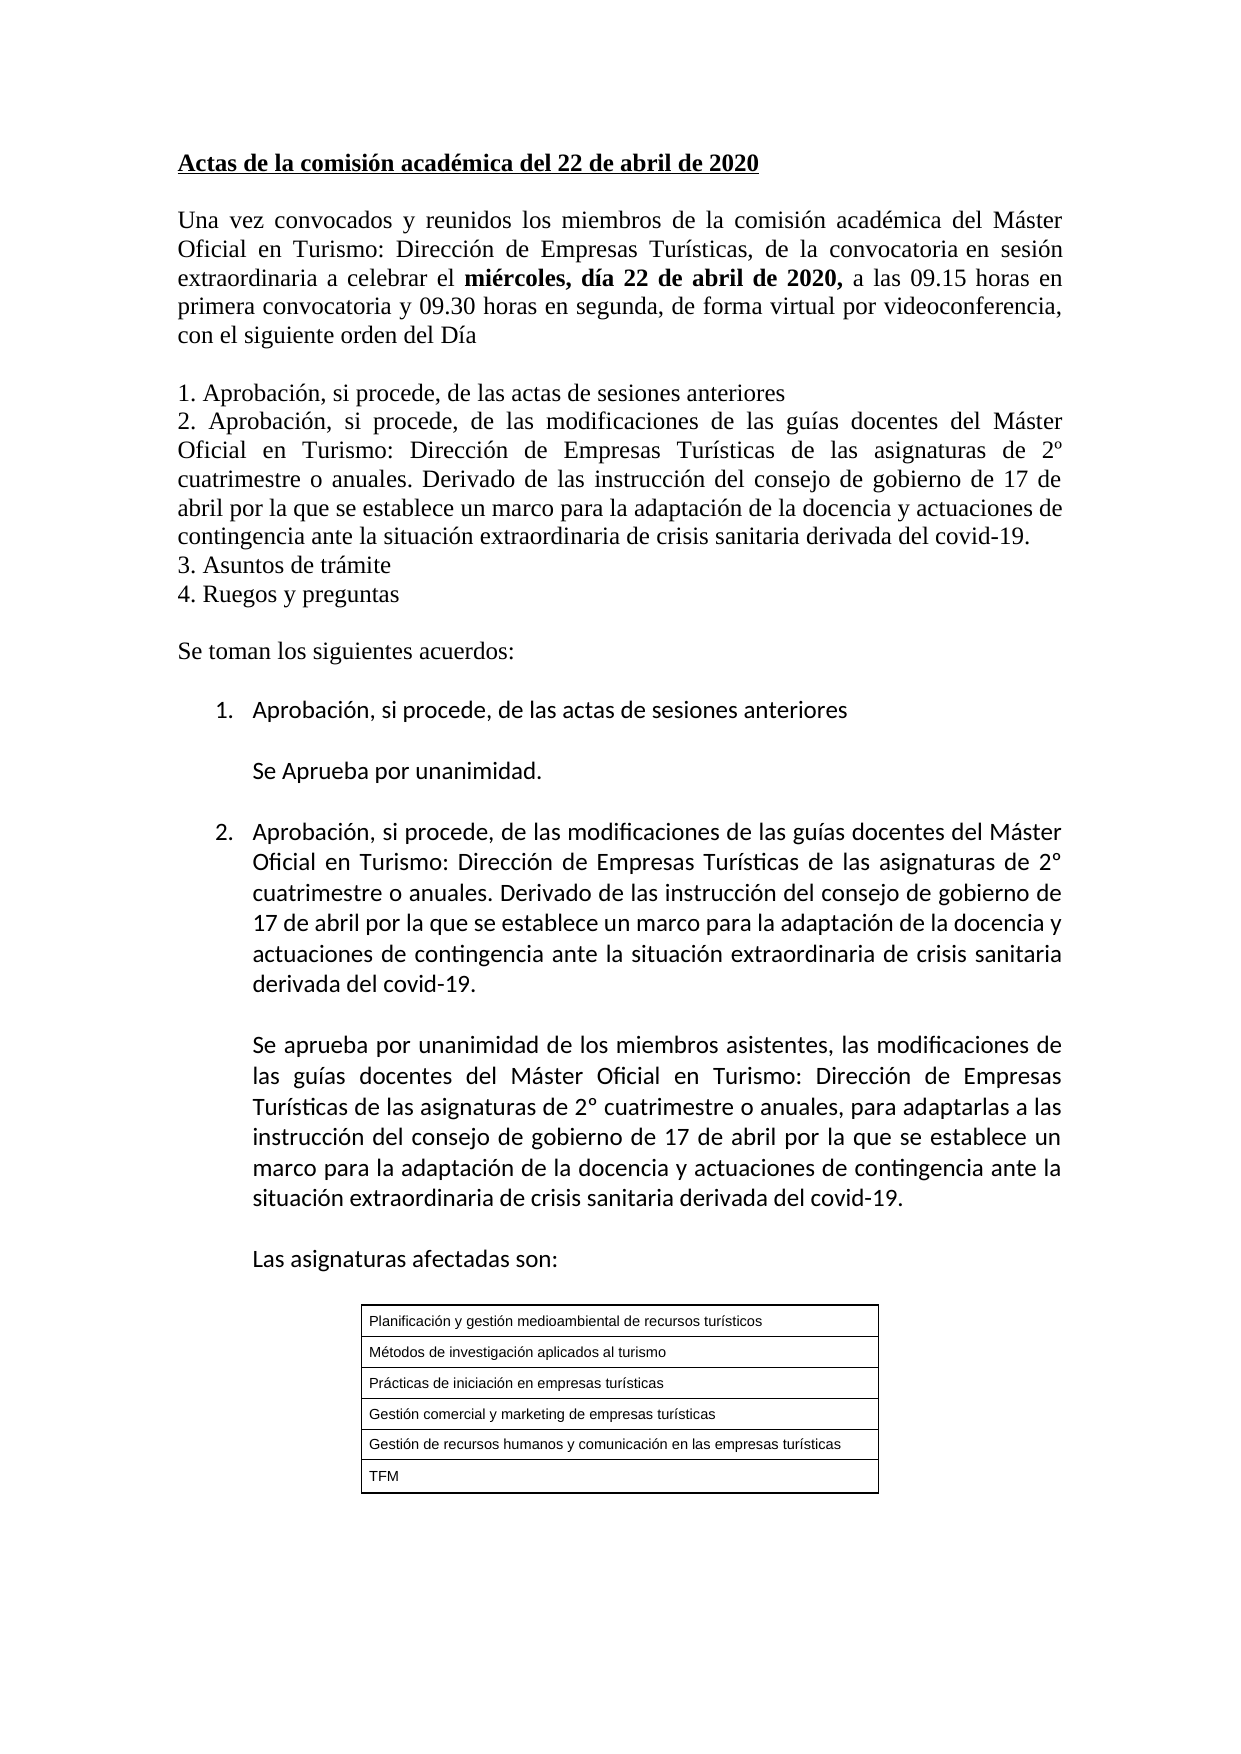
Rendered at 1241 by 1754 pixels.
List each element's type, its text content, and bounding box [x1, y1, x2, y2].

text Se toman los siguientes acuerdos: [177, 636, 1063, 665]
list Aprobación, si procede, de las actas de sesiones anteriores [215, 694, 1063, 724]
text 4. Ruegos y preguntas [177, 579, 1063, 608]
table_header Planificación y gestión medioambiental de recursos turísticos [362, 1306, 878, 1336]
list Se aprueba por unanimidad de los miembros asistentes, las modificaciones de las guías docentes del Máster Oficial en Turismo: Dirección de Empresas Turísticas de las asignaturas de 2º cuatrimestre o anuales, para adaptarlas a las instrucción del consejo de gobierno de 17 de abril por la que se establece un marco para la adaptación de la docencia y actuaciones de contingencia ante la situación extraordinaria de crisis sanitaria derivada del covid-19. [252, 1029, 1063, 1213]
text Una vez convocados y reunidos los miembros de la comisión académica del Máster Oficial en Turismo: Dirección de Empresas Turísticas, de la convocatoria en sesión extraordinaria a celebrar el miércoles, día 22 de abril de 2020, a las 09.15 horas en primera convocatoria y 09.30 horas en segunda, de forma virtual por videoconferencia, con el siguiente orden del Día [177, 205, 1063, 349]
table_cell TFM [362, 1460, 878, 1492]
text Actas de la comisión académica del 22 de abril de 2020 [177, 148, 1063, 176]
list Las asignaturas afectadas son: [252, 1243, 1063, 1274]
list Se Aprueba por unanimidad. [252, 755, 1063, 785]
text 1. Aprobación, si procede, de las actas de sesiones anteriores [177, 378, 1063, 406]
table_cell Gestión de recursos humanos y comunicación en las empresas turísticas [362, 1430, 878, 1458]
table_cell Prácticas de iniciación en empresas turísticas [362, 1368, 878, 1398]
text 2. Aprobación, si procede, de las modificaciones de las guías docentes del Máster Oficial en Turismo: Dirección de Empresas Turísticas de las asignaturas de 2º cuatrimestre o anuales. Derivado de las instrucción del consejo de gobierno de 17 de abril por la que se establece un marco para la adaptación de la docencia y actuaciones de contingencia ante la situación extraordinaria de crisis sanitaria derivada del covid-19. [177, 406, 1063, 550]
list Aprobación, si procede, de las modificaciones de las guías docentes del Máster Oficial en Turismo: Dirección de Empresas Turísticas de las asignaturas de 2º cuatrimestre o anuales. Derivado de las instrucción del consejo de gobierno de 17 de abril por la que se establece un marco para la adaptación de la docencia y actuaciones de contingencia ante la situación extraordinaria de crisis sanitaria derivada del covid-19. [215, 816, 1063, 999]
table_cell Gestión comercial y marketing de empresas turísticas [362, 1399, 878, 1429]
text 3. Asuntos de trámite [177, 550, 1063, 579]
table_cell Métodos de investigación aplicados al turismo [362, 1337, 878, 1367]
